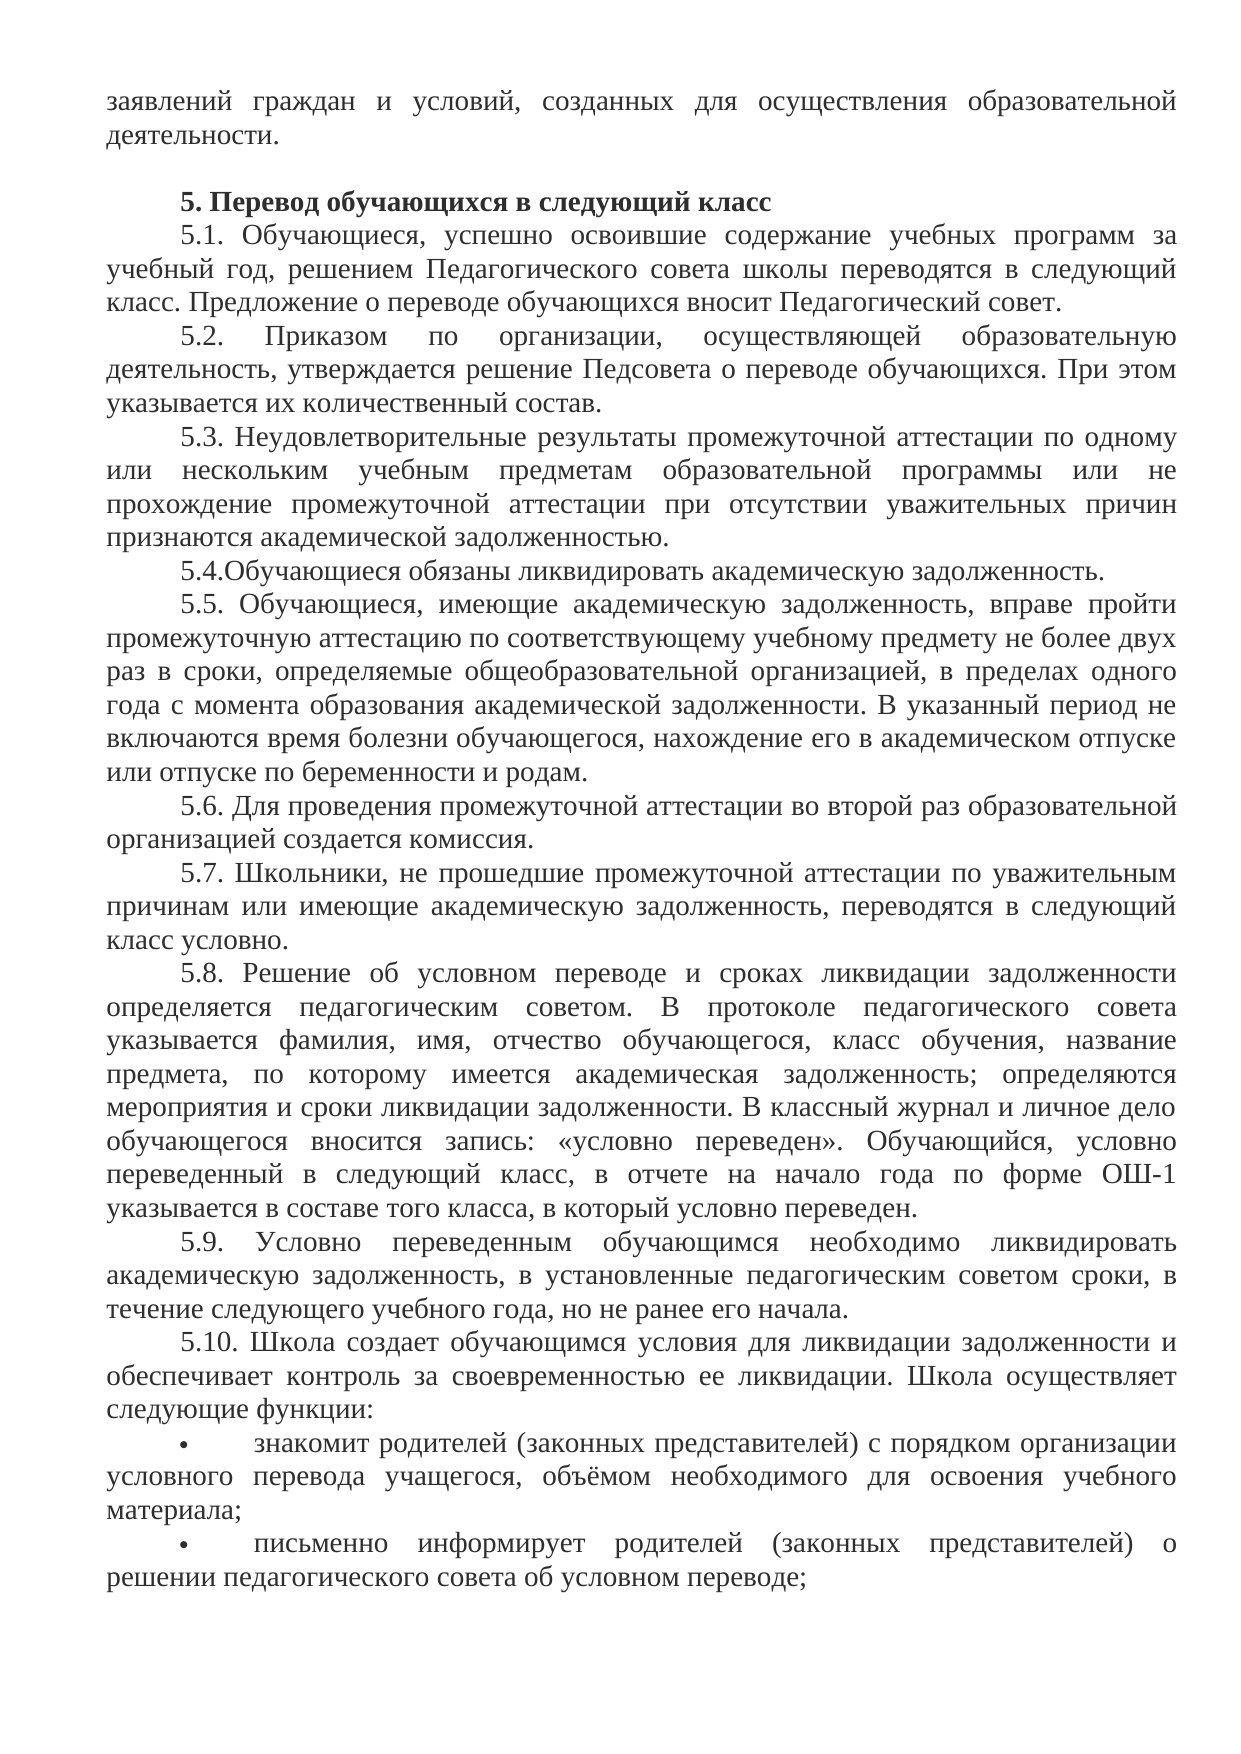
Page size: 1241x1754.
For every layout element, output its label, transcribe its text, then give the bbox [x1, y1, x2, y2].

list письменно информирует родителей (законных представителей) о решении педагогического совета об условном переводе; [106, 1526, 1178, 1593]
text 5.10. Школа создает обучающимся условия для ликвидации задолженности и обеспечивает контроль за своевременностью ее ликвидации. Школа осуществляет следующие функции: [106, 1324, 1178, 1425]
text 5.9. Условно переведенным обучающимся необходимо ликвидировать академическую задолженность, в установленные педагогическим советом сроки, в течение следующего учебного года, но не ранее его начала. [106, 1224, 1178, 1324]
text 5.7. Школьники, не прошедшие промежуточной аттестации по уважительным причинам или имеющие академическую задолженность, переводятся в следующий класс условно. [106, 855, 1178, 955]
text 5.8. Решение об условном переводе и сроках ликвидации задолженности определяется педагогическим советом. В протоколе педагогического совета указывается фамилия, имя, отчество обучающегося, класс обучения, название предмета, по которому имеется академическая задолженность; определяются мероприятия и сроки ликвидации задолженности. В классный журнал и личное дело обучающегося вносится запись: «условно переведен». Обучающийся, условно переведенный в следующий класс, в отчете на начало года по форме ОШ-1 указывается в составе того класса, в который условно переведен. [106, 955, 1178, 1224]
text 5.6. Для проведения промежуточной аттестации во второй раз образовательной организацией создается комиссия. [106, 788, 1178, 855]
text 5. Перевод обучающихся в следующий класс [106, 184, 1178, 217]
text 5.5. Обучающиеся, имеющие академическую задолженность, вправе пройти промежуточную аттестацию по соответствующему учебному предмету не более двух раз в сроки, определяемые общеобразовательной организацией, в пределах одного года с момента образования академической задолженности. В указанный период не включаются время болезни обучающегося, нахождение его в академическом отпуске или отпуске по беременности и родам. [106, 586, 1178, 788]
text 5.1. Обучающиеся, успешно освоившие содержание учебных программ за учебный год, решением Педагогического совета школы переводятся в следующий класс. Предложение о переводе обучающихся вносит Педагогический совет. [106, 217, 1178, 318]
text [106, 83, 1178, 150]
text 5.3. Неудовлетворительные результаты промежуточной аттестации по одному или нескольким учебным предметам образовательной программы или не прохождение промежуточной аттестации при отсутствии уважительных причин признаются академической задолженностью. [106, 419, 1178, 553]
text 5.2. Приказом по организации, осуществляющей образовательную деятельность, утверждается решение Педсовета о переводе обучающихся. При этом указывается их количественный состав. [106, 318, 1178, 419]
text 5.4.Обучающиеся обязаны ликвидировать академическую задолженность. [106, 553, 1178, 586]
list знакомит родителей (законных представителей) с порядком организации условного перевода учащегося, объёмом необходимого для освоения учебного материала; [106, 1425, 1178, 1526]
